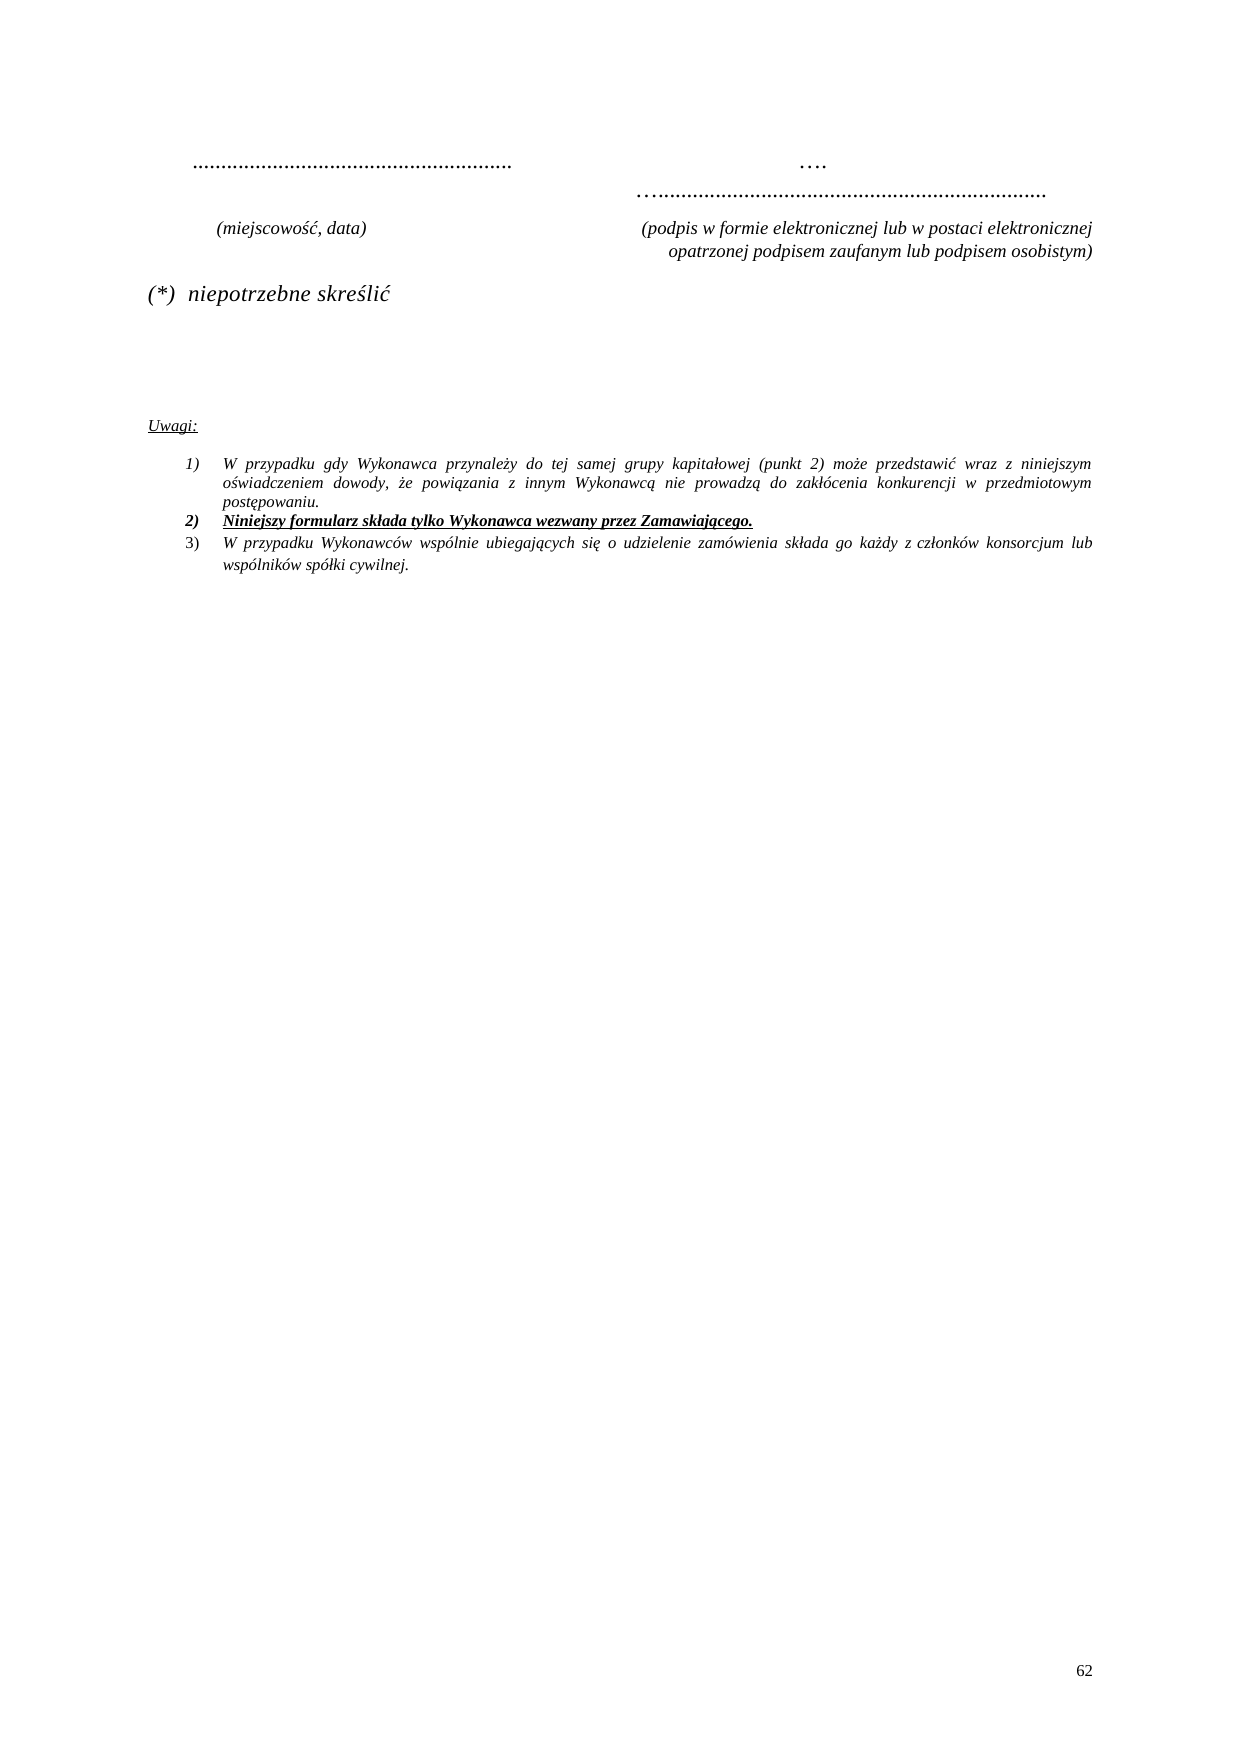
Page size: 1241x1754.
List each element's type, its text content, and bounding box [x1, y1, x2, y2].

list W przypadku Wykonawców wspólnie ubiegających się o udzielenie zamówienia składa go każdy z członków konsorcjum lub wspólników spółki cywilnej. [185, 533, 1093, 573]
list Niniejszy formularz składa tylko Wykonawca wezwany przez Zamawiającego. [185, 511, 1093, 530]
text ........................................................ ….….................................................................... [192, 148, 1093, 202]
text Uwagi: [148, 415, 1093, 434]
text (miejscowość, data) (podpis w formie elektronicznej lub w postaci elektronicznej opatrzonej podpisem zaufanym lub podpisem osobistym) [148, 217, 1093, 262]
list W przypadku gdy Wykonawca przynależy do tej samej grupy kapitałowej (punkt 2) może przedstawić wraz z niniejszym oświadczeniem dowody, że powiązania z innym Wykonawcą nie prowadzą do zakłócenia konkurencji w przedmiotowym postępowaniu. [185, 454, 1093, 511]
text (*) niepotrzebne skreślić [148, 280, 1093, 306]
